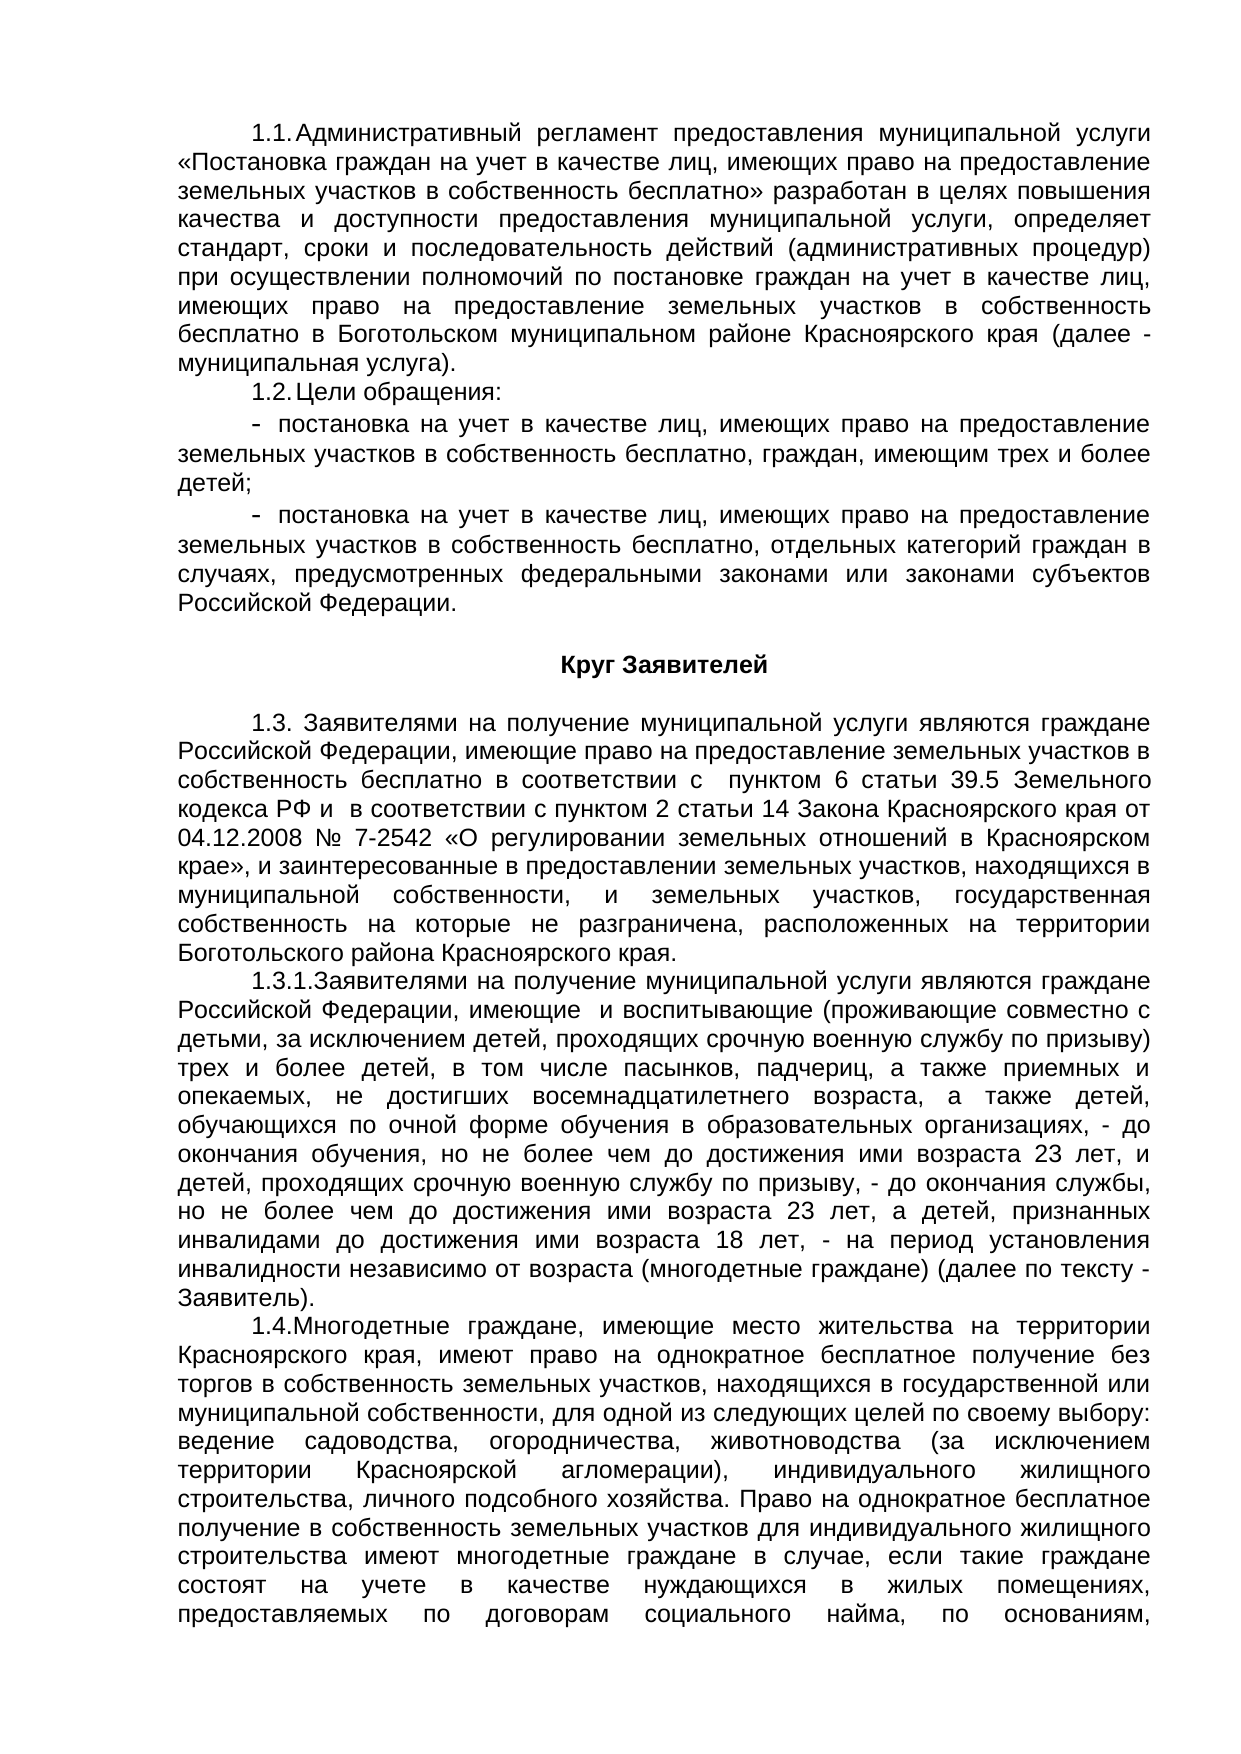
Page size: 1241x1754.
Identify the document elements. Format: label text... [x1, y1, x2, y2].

list постановка на учет в качестве лиц, имеющих право на предоставление земельных участков в собственность бесплатно, отдельных категорий граждан в случаях, предусмотренных федеральными законами или законами субъектов Российской Федерации. [177, 497, 1152, 616]
text Круг Заявителей [177, 650, 1152, 679]
list Административный регламент предоставления муниципальной услуги «Постановка граждан на учет в качестве лиц, имеющих право на предоставление земельных участков в собственность бесплатно» разработан в целях повышения качества и доступности предоставления муниципальной услуги, определяет стандарт, сроки и последовательность действий (административных процедур) при осуществлении полномочий по постановке граждан на учет в качестве лиц, имеющих право на предоставление земельных участков в собственность бесплатно в Боготольском муниципальном районе Красноярского края (далее - муниципальная услуга). [177, 118, 1152, 377]
list Цели обращения: [177, 377, 1152, 406]
text 1.3.1.Заявителями на получение муниципальной услуги являются граждане Российской Федерации, имеющие и воспитывающие (проживающие совместно с детьми, за исключением детей, проходящих срочную военную службу по призыву) трех и более детей, в том числе пасынков, падчериц, а также приемных и опекаемых, не достигших восемнадцатилетнего возраста, а также детей, обучающихся по очной форме обучения в образовательных организациях, - до окончания обучения, но не более чем до достижения ими возраста 23 лет, и детей, проходящих срочную военную службу по призыву, - до окончания службы, но не более чем до достижения ими возраста 23 лет, а детей, признанных инвалидами до достижения ими возраста 18 лет, - на период установления инвалидности независимо от возраста (многодетные граждане) (далее по тексту - Заявитель). [177, 966, 1152, 1311]
list постановка на учет в качестве лиц, имеющих право на предоставление земельных участков в собственность бесплатно, граждан, имеющим трех и более детей; [177, 406, 1152, 497]
text 1.3. Заявителями на получение муниципальной услуги являются граждане Российской Федерации, имеющие право на предоставление земельных участков в собственность бесплатно в соответствии с пунктом 6 статьи 39.5 Земельного кодекса РФ и в соответствии с пунктом 2 статьи 14 Закона Красноярского края от 04.12.2008 № 7-2542 «О регулировании земельных отношений в Красноярском крае», и заинтересованные в предоставлении земельных участков, находящихся в муниципальной собственности, и земельных участков, государственная собственность на которые не разграничена, расположенных на территории Боготольского района Красноярского края. [177, 707, 1152, 966]
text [177, 1311, 1152, 1627]
